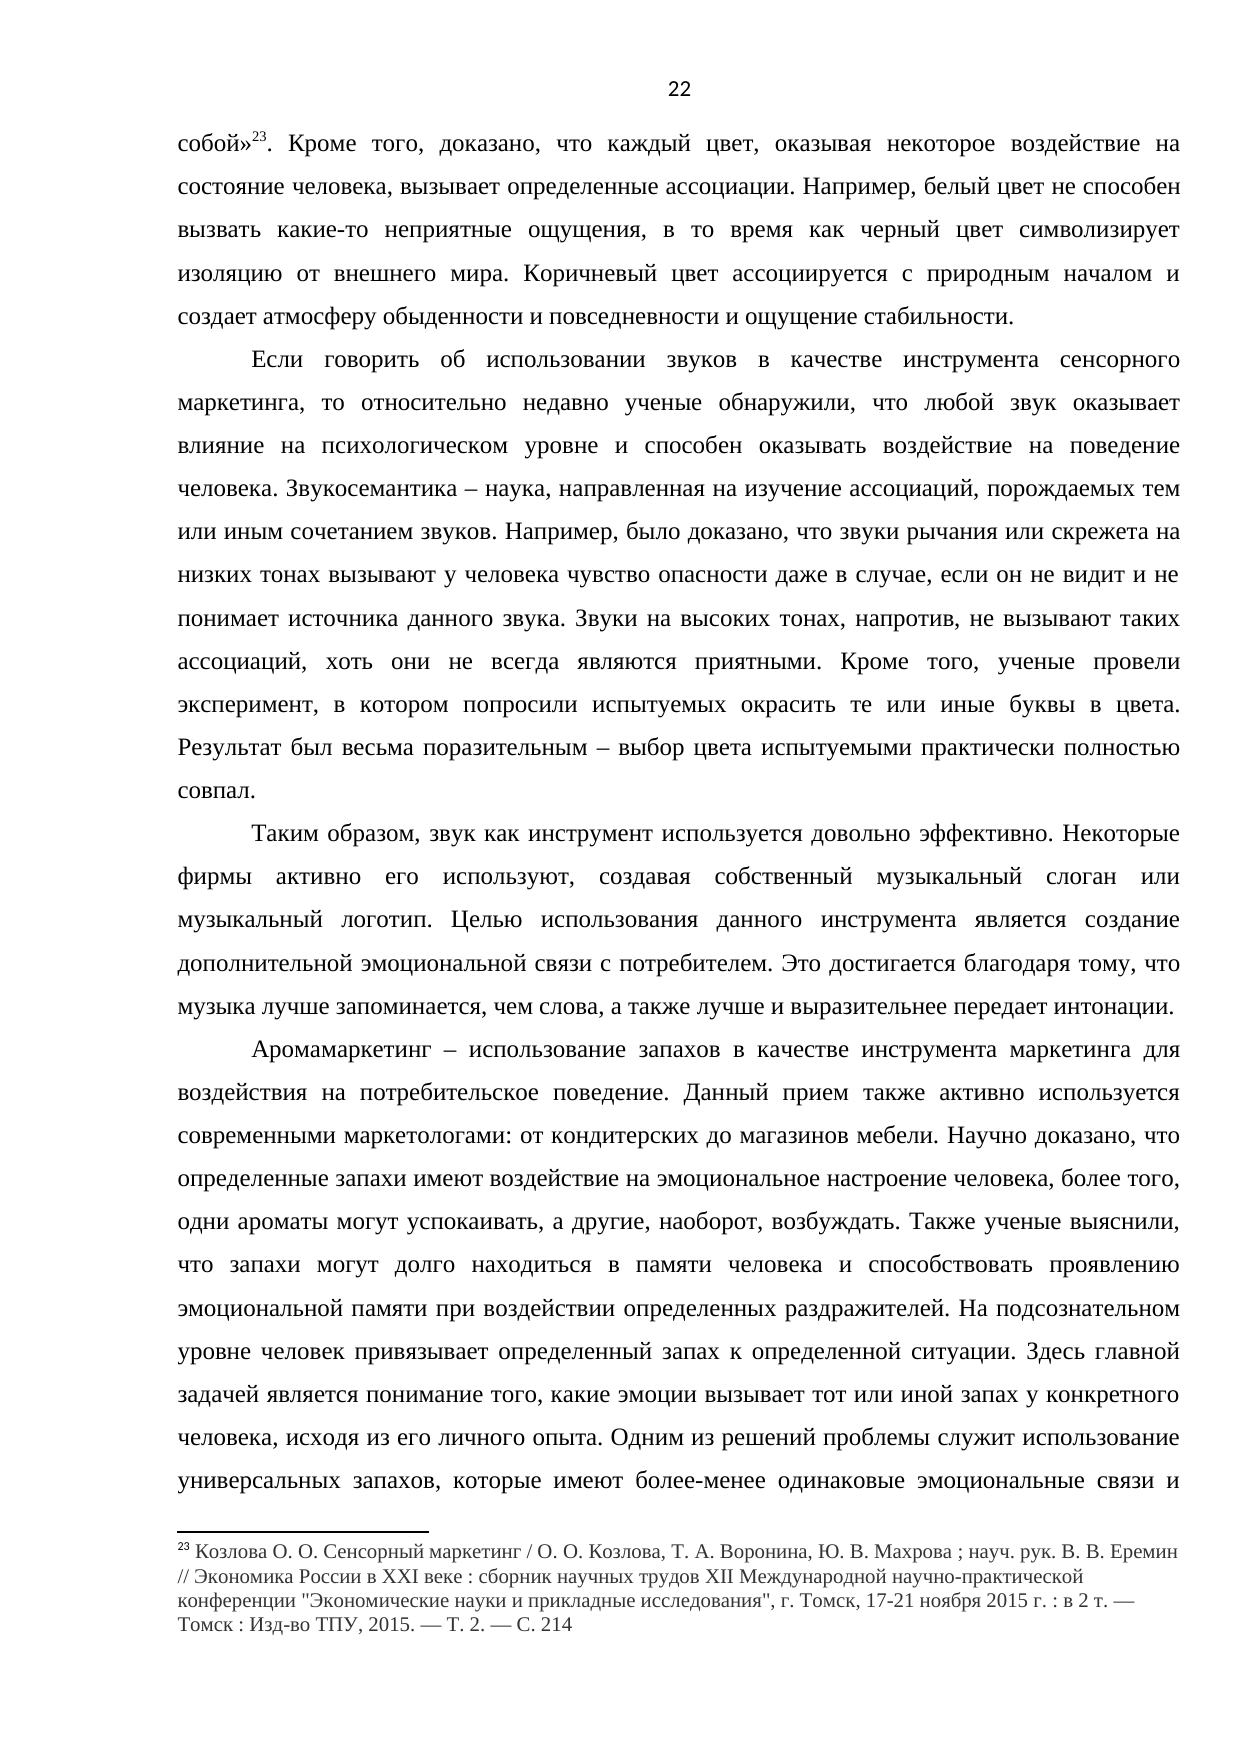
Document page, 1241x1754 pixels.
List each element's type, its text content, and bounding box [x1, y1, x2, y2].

text Если говорить об использовании звуков в качестве инструмента сенсорного маркетинга, то относительно недавно ученые обнаружили, что любой звук оказывает влияние на психологическом уровне и способен оказывать воздействие на поведение человека. Звукосемантика – наука, направленная на изучение ассоциаций, порождаемых тем или иным сочетанием звуков. Например, было доказано, что звуки рычания или скрежета на низких тонах вызывают у человека чувство опасности даже в случае, если он не видит и не понимает источника данного звука. Звуки на высоких тонах, напротив, не вызывают таких ассоциаций, хоть они не всегда являются приятными. Кроме того, ученые провели эксперимент, в котором попросили испытуемых окрасить те или иные буквы в цвета. Результат был весьма поразительным – выбор цвета испытуемыми практически полностью совпал. [177, 344, 1181, 804]
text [177, 1034, 1181, 1494]
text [177, 128, 1181, 329]
text Таким образом, звук как инструмент используется довольно эффективно. Некоторые фирмы активно его используют, создавая собственный музыкальный слоган или музыкальный логотип. Целью использования данного инструмента является создание дополнительной эмоциональной связи с потребителем. Это достигается благодаря тому, что музыка лучше запоминается, чем слова, а также лучше и выразительнее передает интонации. [177, 818, 1181, 1019]
